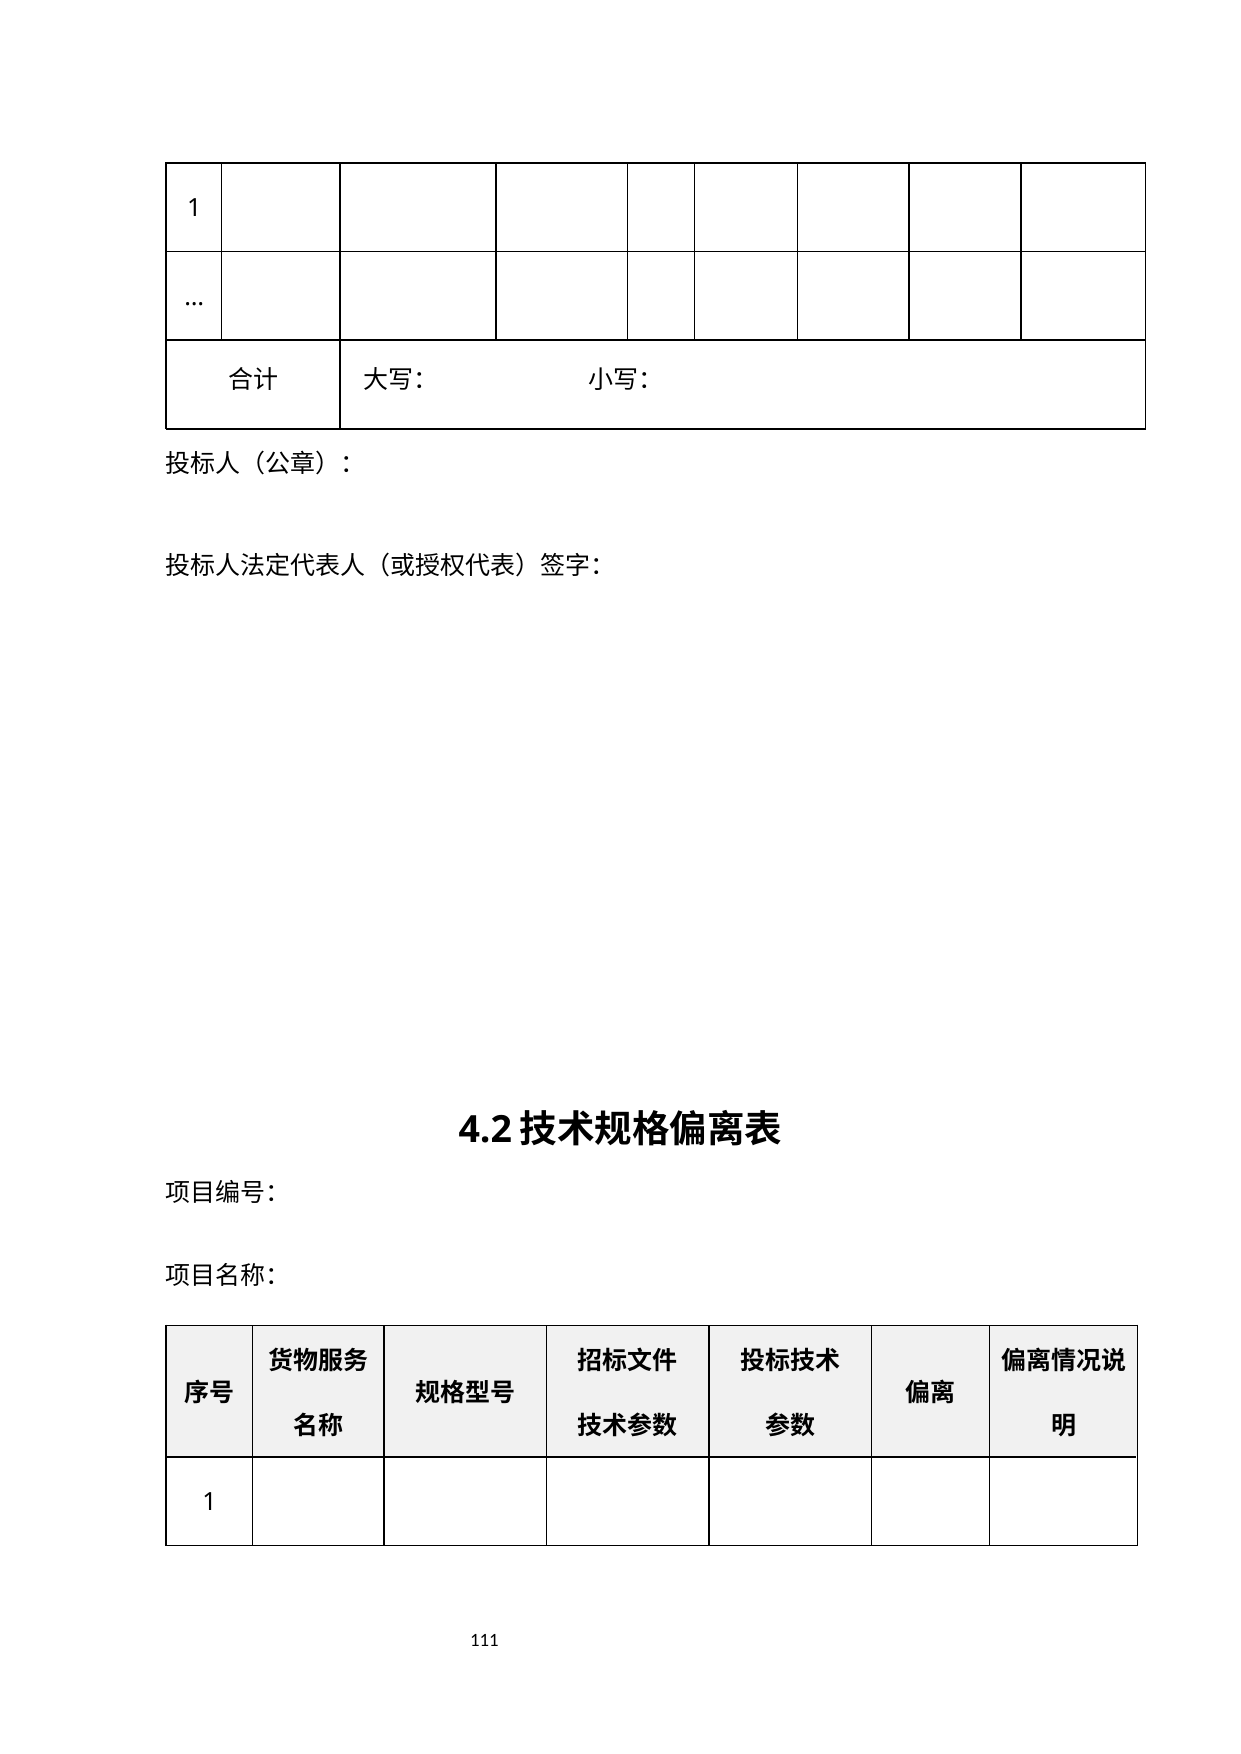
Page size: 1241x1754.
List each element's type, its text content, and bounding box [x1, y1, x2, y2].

table_cell [222, 252, 339, 339]
text 4.2技术规格偏离表 [165, 1093, 1075, 1158]
table_cell [497, 164, 627, 251]
table_cell [385, 1458, 546, 1545]
text 投标人（公章）： [165, 429, 1075, 494]
table_cell [497, 252, 627, 339]
table_header 货物服务 名称 [253, 1326, 383, 1456]
table_cell [910, 252, 1020, 339]
table_cell [798, 164, 908, 251]
table_cell [872, 1458, 989, 1545]
table_cell [695, 252, 797, 339]
table_cell [222, 164, 339, 251]
table_header 偏离情况说明 [990, 1326, 1137, 1456]
table_cell [990, 1456, 1137, 1545]
text 项目编号： [165, 1158, 1075, 1223]
table_cell [798, 252, 908, 339]
table_header 投标技术 参数 [710, 1326, 871, 1456]
table_cell [710, 1458, 871, 1545]
table_header 偏离 [872, 1326, 989, 1456]
text 项目名称： [165, 1241, 1075, 1306]
table_cell 大写： 小写： [341, 341, 1145, 428]
table_cell [547, 1458, 708, 1545]
table_cell 合计 [167, 341, 339, 428]
table_header 规格型号 [385, 1326, 546, 1456]
text 投标人法定代表人（或授权代表）签字： [165, 531, 1075, 596]
table_cell [628, 252, 694, 339]
table_cell [1022, 252, 1145, 339]
table_cell … [167, 252, 221, 339]
table_cell [910, 164, 1020, 251]
table_cell [253, 1458, 383, 1545]
table_cell [1022, 164, 1145, 251]
table_cell [628, 164, 694, 251]
table_cell [341, 164, 495, 251]
table_cell 1 [167, 164, 221, 251]
table_cell [341, 252, 495, 339]
table_header 招标文件 技术参数 [547, 1326, 708, 1456]
table_header 序号 [167, 1326, 252, 1456]
table_cell 1 [167, 1458, 252, 1545]
table_cell [695, 164, 797, 251]
